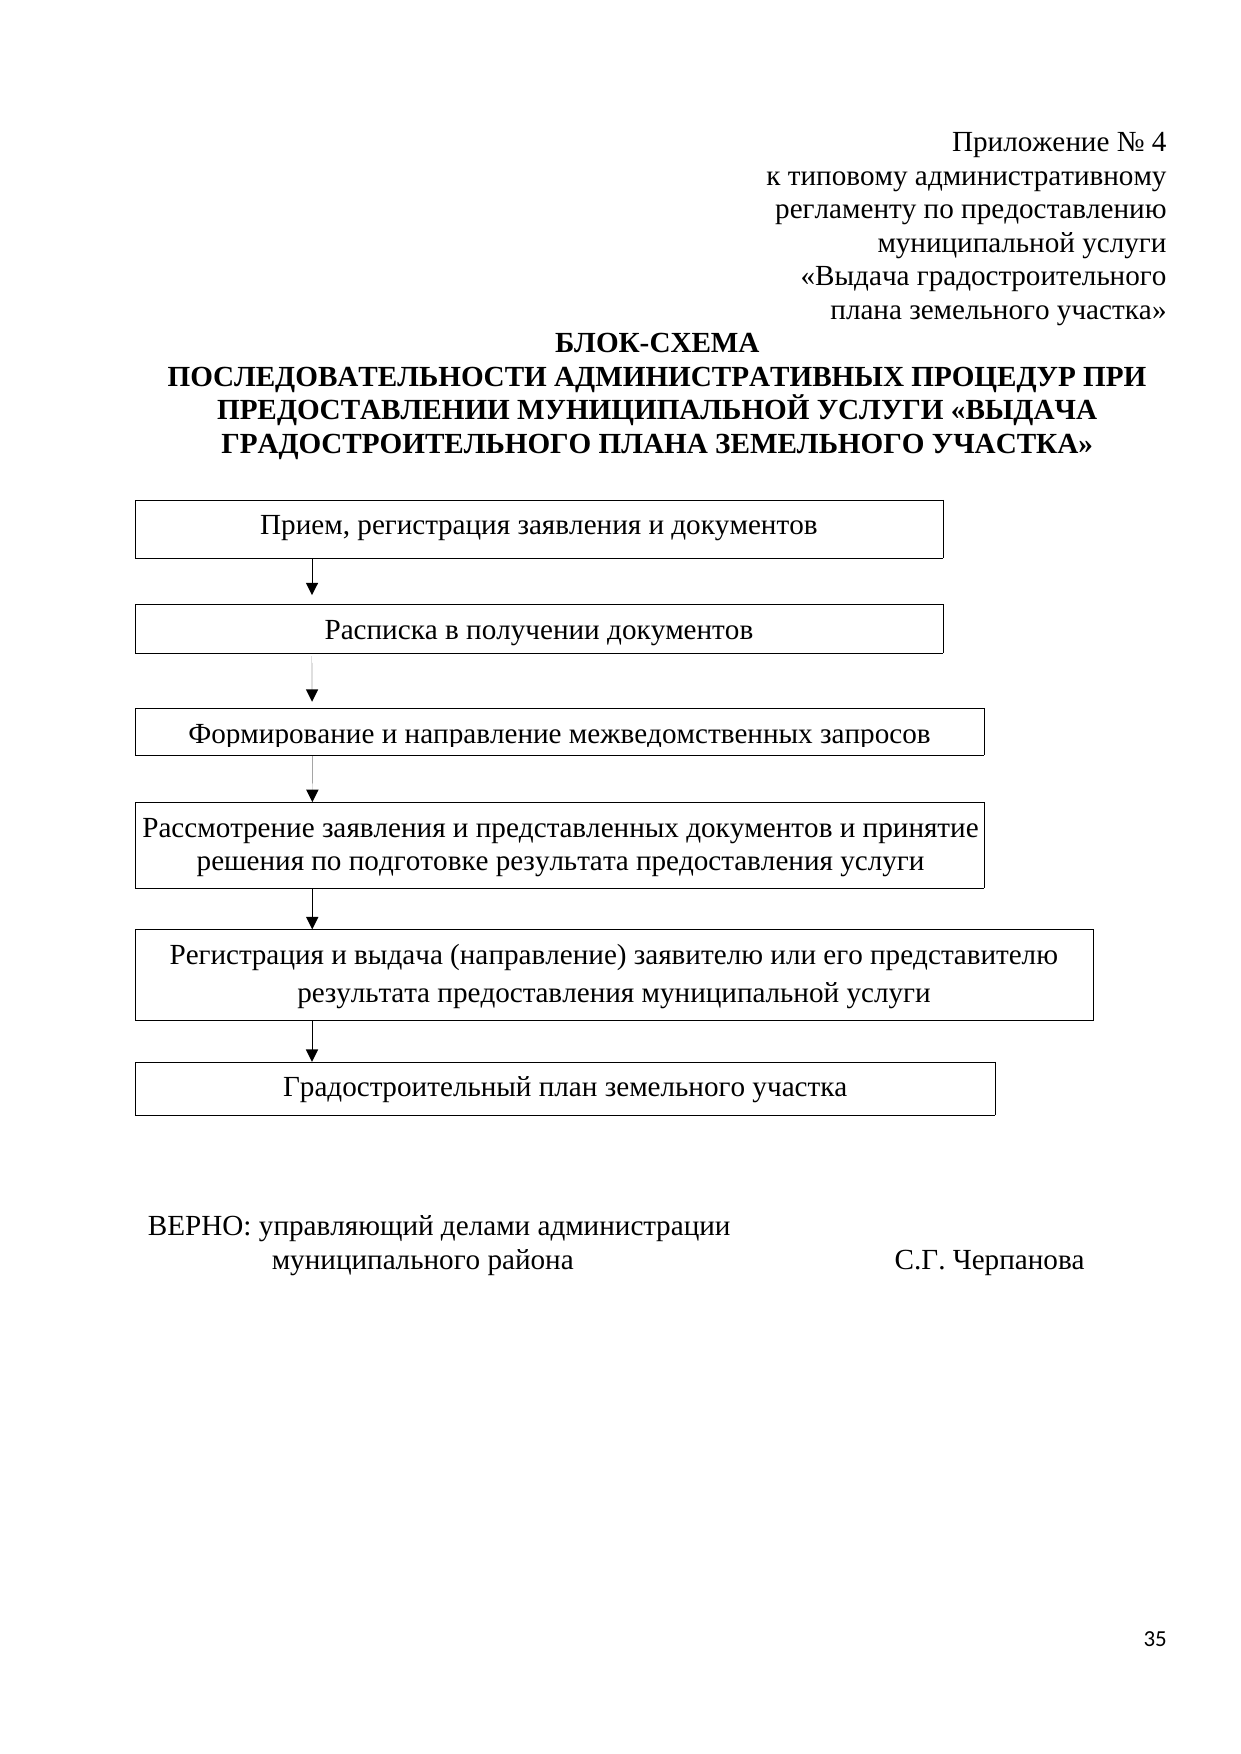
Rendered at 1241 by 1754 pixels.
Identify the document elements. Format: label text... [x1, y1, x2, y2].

text ВЕРНО: управляющий делами администрации [148, 1208, 1163, 1242]
text к типовому административному [148, 158, 1166, 191]
text Приложение № 4 [148, 124, 1166, 158]
text ПОСЛЕДОВАТЕЛЬНОСТИ АДМИНИСТРАТИВНЫХ ПРОЦЕДУР ПРИ ПРЕДОСТАВЛЕНИИ МУНИЦИПАЛЬНОЙ УСЛУГИ «ВЫДАЧА ГРАДОСТРОИТЕЛЬНОГО ПЛАНА ЗЕМЕЛЬНОГО УЧАСТКА» [148, 359, 1166, 459]
text муниципальной услуги [148, 225, 1166, 258]
text плана земельного участка» [148, 292, 1166, 325]
text регламенту по предоставлению [148, 191, 1166, 225]
text «Выдача градостроительного [148, 258, 1166, 292]
text БЛОК-СХЕМА [148, 325, 1166, 359]
text муниципального района С.Г. Черпанова [148, 1242, 1163, 1275]
